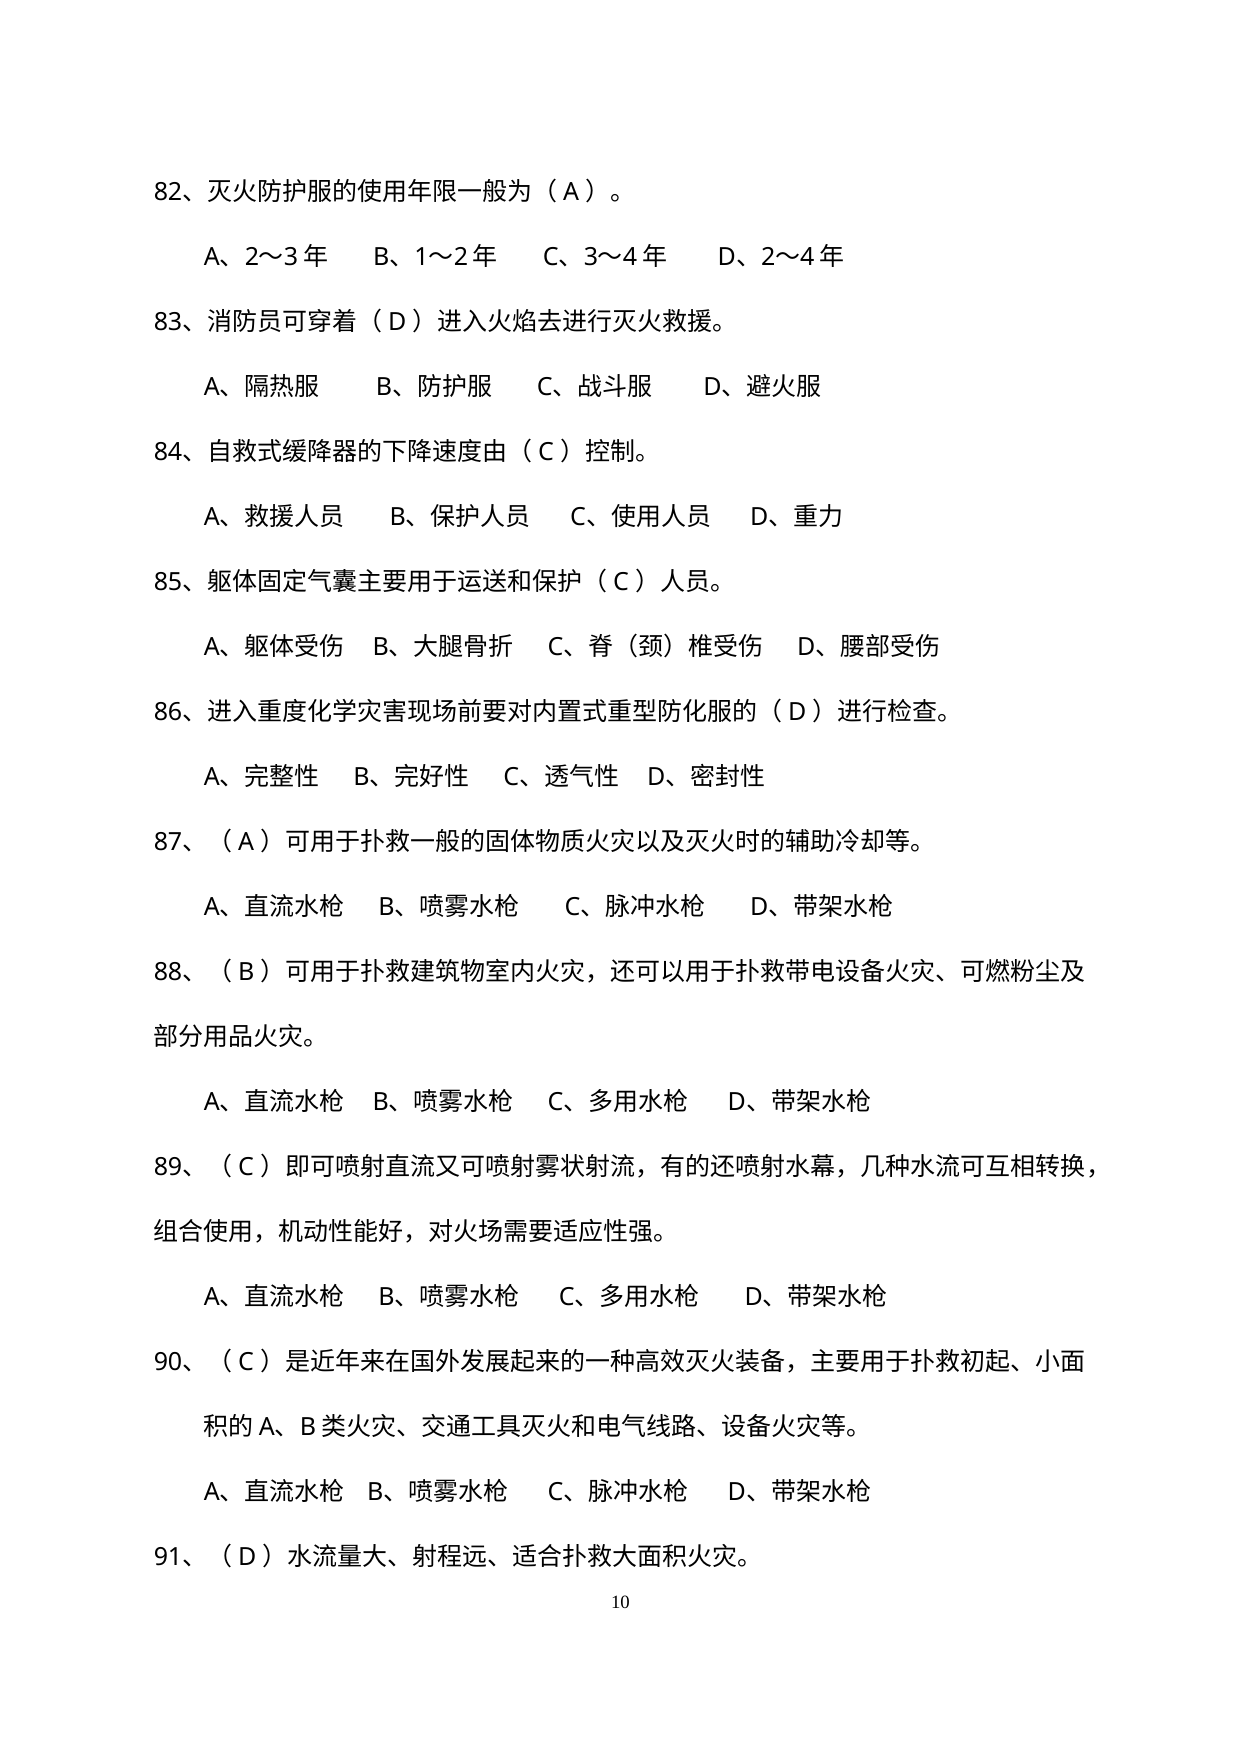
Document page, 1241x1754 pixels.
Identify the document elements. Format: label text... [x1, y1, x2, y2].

text A、2～3年 B、1～2年 C、3～4年 D、2～4年 [153, 222, 1087, 287]
text 90、（ C ）是近年来在国外发展起来的一种高效灭火装备，主要用于扑救初起、小面积的A、B类火灾、交通工具灭火和电气线路、设备火灾等。 [153, 1327, 1087, 1457]
text 91、（ D ）水流量大、射程远、适合扑救大面积火灾。 [153, 1522, 1087, 1587]
text A、直流水枪 B、喷雾水枪 C、脉冲水枪 D、带架水枪 [153, 1457, 1087, 1522]
text 85、躯体固定气囊主要用于运送和保护（ C ）人员。 [153, 547, 1087, 612]
text A、完整性 B、完好性 C、透气性 D、密封性 [153, 742, 1087, 807]
text 82、灭火防护服的使用年限一般为（ A ）。 [153, 157, 1087, 222]
text A、直流水枪 B、喷雾水枪 C、多用水枪 D、带架水枪 [153, 1067, 1087, 1132]
text A、救援人员 B、保护人员 C、使用人员 D、重力 [153, 482, 1087, 547]
text A、直流水枪 B、喷雾水枪 C、多用水枪 D、带架水枪 [153, 1262, 1087, 1327]
text 87、（ A ）可用于扑救一般的固体物质火灾以及灭火时的辅助冷却等。 [153, 807, 1087, 872]
text 89、（ C ）即可喷射直流又可喷射雾状射流，有的还喷射水幕，几种水流可互相转换，组合使用，机动性能好，对火场需要适应性强。 [153, 1132, 1087, 1262]
text A、隔热服 B、防护服 C、战斗服 D、避火服 [153, 352, 1087, 417]
text 88、（ B ）可用于扑救建筑物室内火灾，还可以用于扑救带电设备火灾、可燃粉尘及部分用品火灾。 [153, 937, 1087, 1067]
text 86、进入重度化学灾害现场前要对内置式重型防化服的（ D ）进行检查。 [153, 677, 1087, 742]
text A、直流水枪 B、喷雾水枪 C、脉冲水枪 D、带架水枪 [153, 872, 1087, 937]
text A、躯体受伤 B、大腿骨折 C、脊（颈）椎受伤 D、腰部受伤 [153, 612, 1087, 677]
text 83、消防员可穿着（ D ）进入火焰去进行灭火救援。 [153, 287, 1087, 352]
text 84、自救式缓降器的下降速度由（ C ）控制。 [153, 417, 1087, 482]
